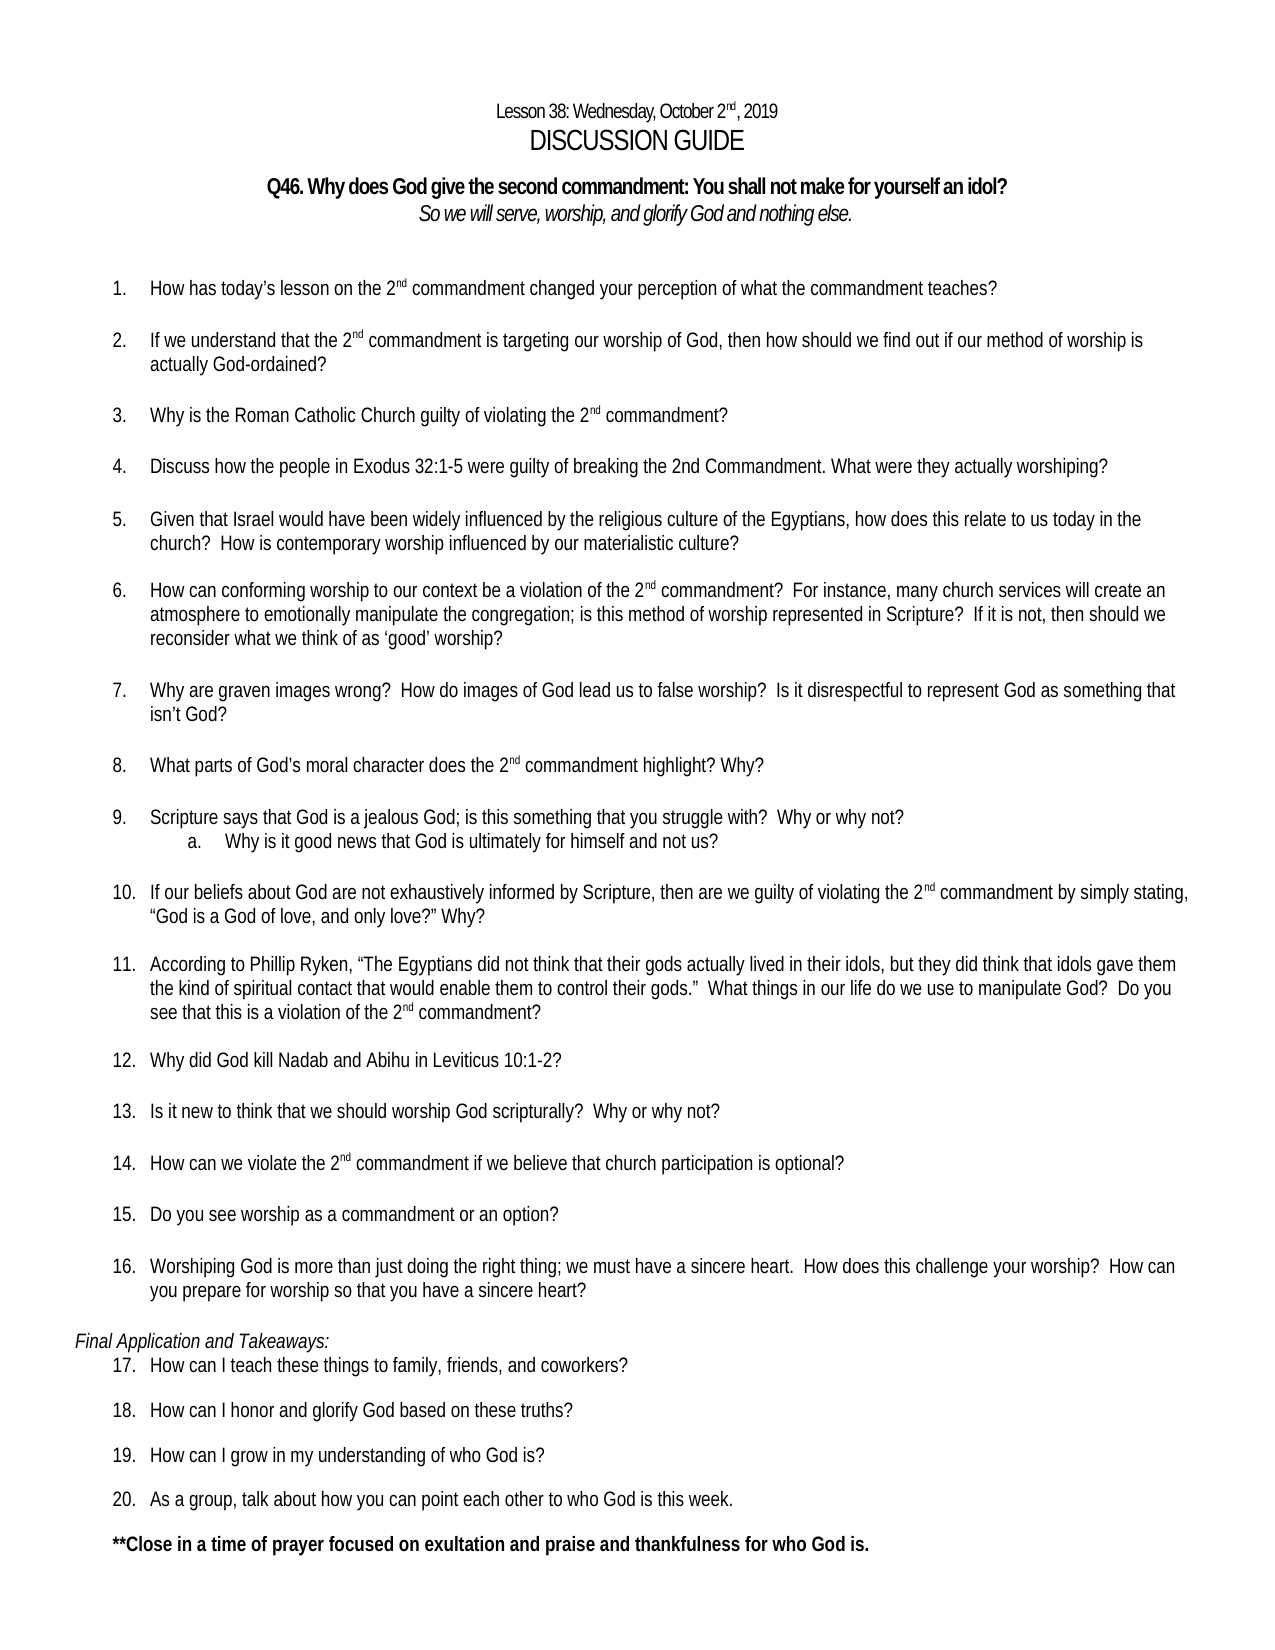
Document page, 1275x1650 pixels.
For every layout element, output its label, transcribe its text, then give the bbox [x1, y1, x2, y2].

list Is it new to think that we should worship God scripturally? Why or why not? [112, 1099, 1200, 1123]
list Why are graven images wrong? How do images of God lead us to false worship? Is it disrespectful to represent God as something that isn’t God? [112, 678, 1200, 726]
list Why did God kill Nadab and Abihu in Leviticus 10:1-2? [112, 1048, 1200, 1072]
list How can we violate the 2nd commandment if we believe that church participation is optional? [112, 1151, 1200, 1174]
list How can conforming worship to our context be a violation of the 2nd commandment? For instance, many church services will create an atmosphere to emotionally manipulate the congregation; is this method of worship represented in Scripture? If it is not, then should we reconsider what we think of as ‘good’ worship? [112, 578, 1200, 650]
list Do you see worship as a commandment or an option? [112, 1202, 1200, 1226]
list If our beliefs about God are not exhaustively informed by Scripture, then are we guilty of violating the 2nd commandment by simply stating, “God is a God of love, and only love?” Why? [112, 880, 1200, 928]
text **Close in a time of prayer focused on exultation and praise and thankfulness for who God is. [112, 1532, 1200, 1556]
list How can I honor and glorify God based on these truths? [112, 1398, 1200, 1422]
list What parts of God’s moral character does the 2nd commandment highlight? Why? [112, 753, 1200, 777]
list Discuss how the people in Exodus 32:1-5 were guilty of breaking the 2nd Commandment. What were they actually worshiping? [112, 454, 1200, 478]
list According to Phillip Ryken, “The Egyptians did not think that their gods actually lived in their idols, but they did think that idols gave them the kind of spiritual contact that would enable them to control their gods.” What things in our life do we use to manipulate God? Do you see that this is a violation of the 2nd commandment? [112, 952, 1200, 1024]
list How has today’s lesson on the 2nd commandment changed your perception of what the commandment teaches? [112, 276, 1200, 300]
text Q46. Why does God give the second commandment: You shall not make for yourself an idol? [75, 173, 1200, 199]
text So we will serve, worship, and glorify God and nothing else. [75, 199, 1200, 226]
list If we understand that the 2nd commandment is targeting our worship of God, then how should we find out if our method of worship is actually God-ordained? [112, 328, 1200, 376]
list Scripture says that God is a jealous God; is this something that you struggle with? Why or why not? [112, 804, 1200, 828]
list How can I teach these things to family, friends, and coworkers? [112, 1353, 1200, 1377]
text Final Application and Takeaways: [75, 1329, 1200, 1353]
list Given that Israel would have been widely influenced by the religious culture of the Egyptians, how does this relate to us today in the church? How is contemporary worship influenced by our materialistic culture? [112, 506, 1200, 554]
list As a group, talk about how you can point each other to who God is this week. [112, 1487, 1200, 1511]
list Worshiping God is more than just doing the right thing; we must have a sincere heart. How does this challenge your worship? How can you prepare for worship so that you have a sincere heart? [112, 1253, 1200, 1301]
title Lesson 38: Wednesday, October 2nd, 2019 [75, 99, 1200, 123]
list Why is it good news that God is ultimately for himself and not us? [187, 828, 1200, 852]
list Why is the Roman Catholic Church guilty of violating the 2nd commandment? [112, 403, 1200, 427]
list How can I grow in my understanding of who God is? [112, 1442, 1200, 1466]
title DISCUSSION GUIDE [75, 123, 1200, 156]
